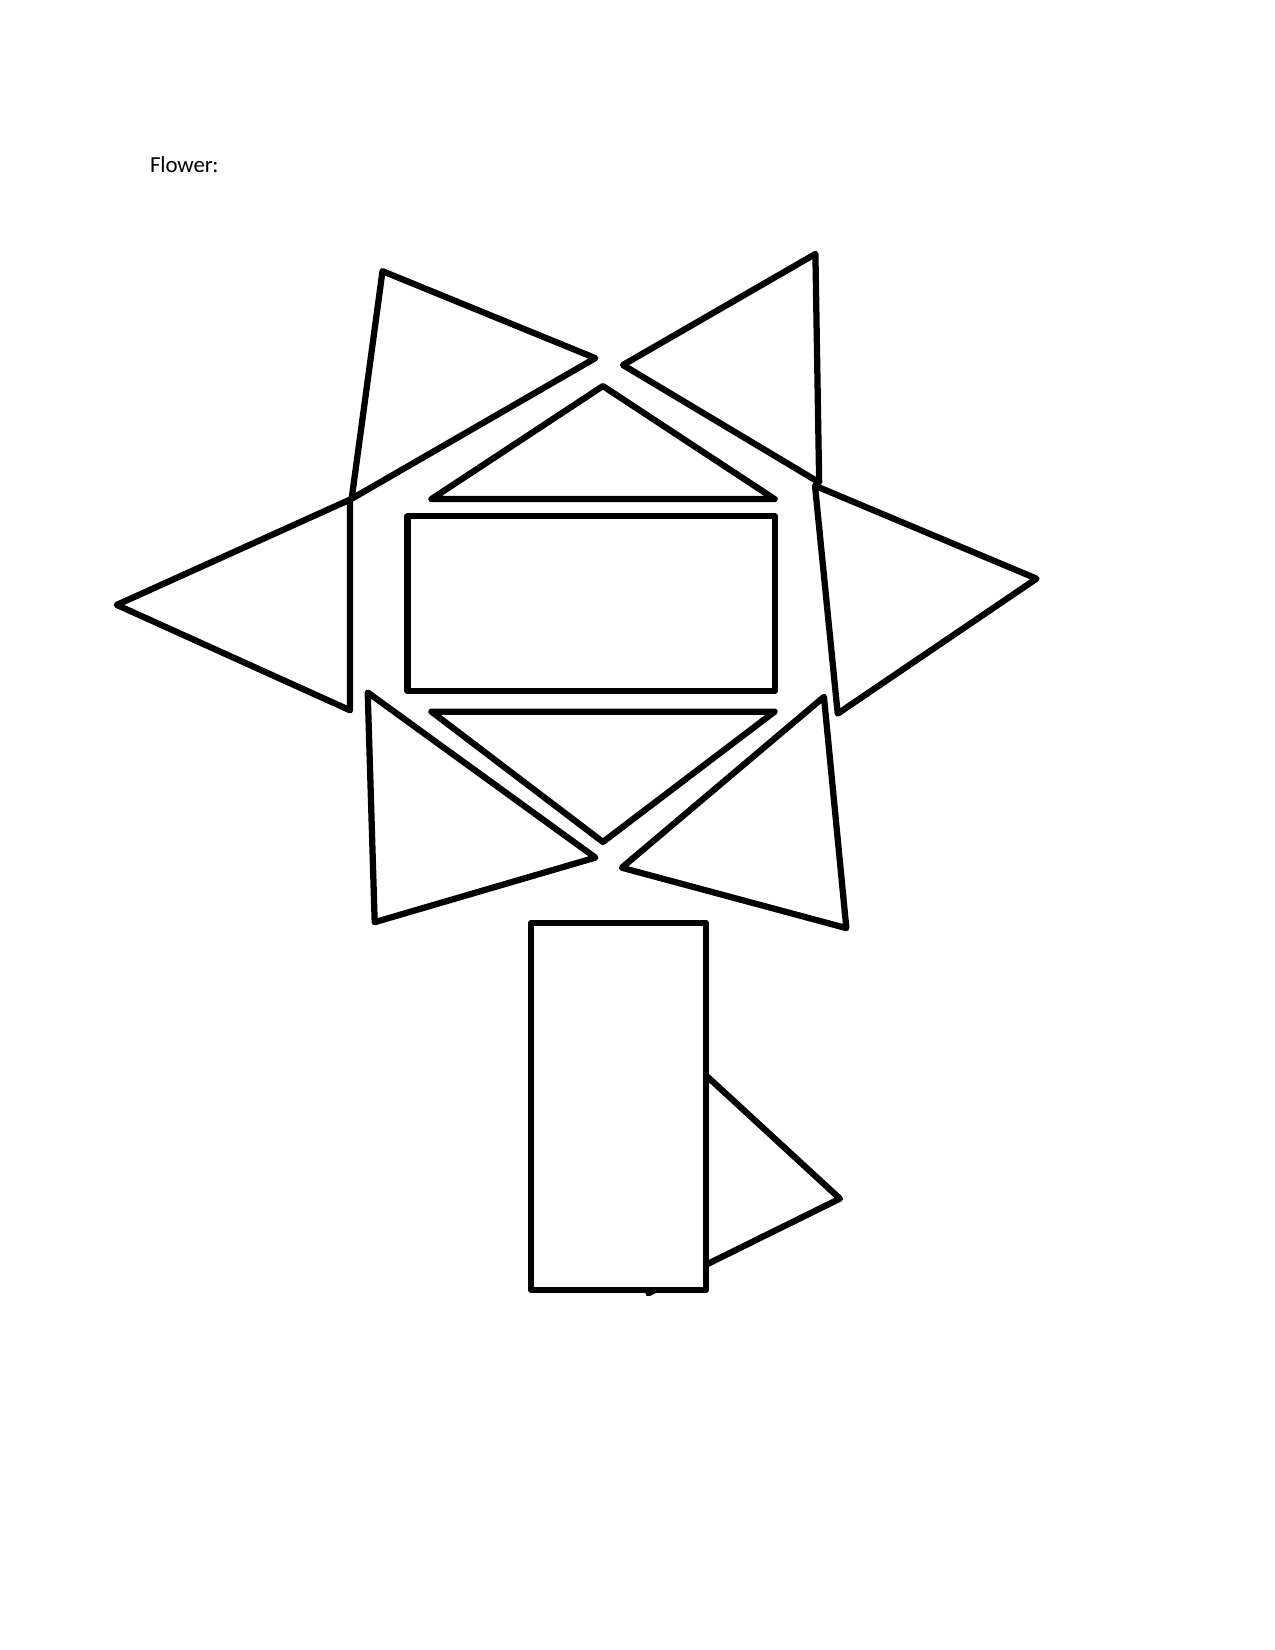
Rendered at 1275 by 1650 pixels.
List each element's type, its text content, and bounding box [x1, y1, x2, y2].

text Flower: [150, 150, 1225, 178]
